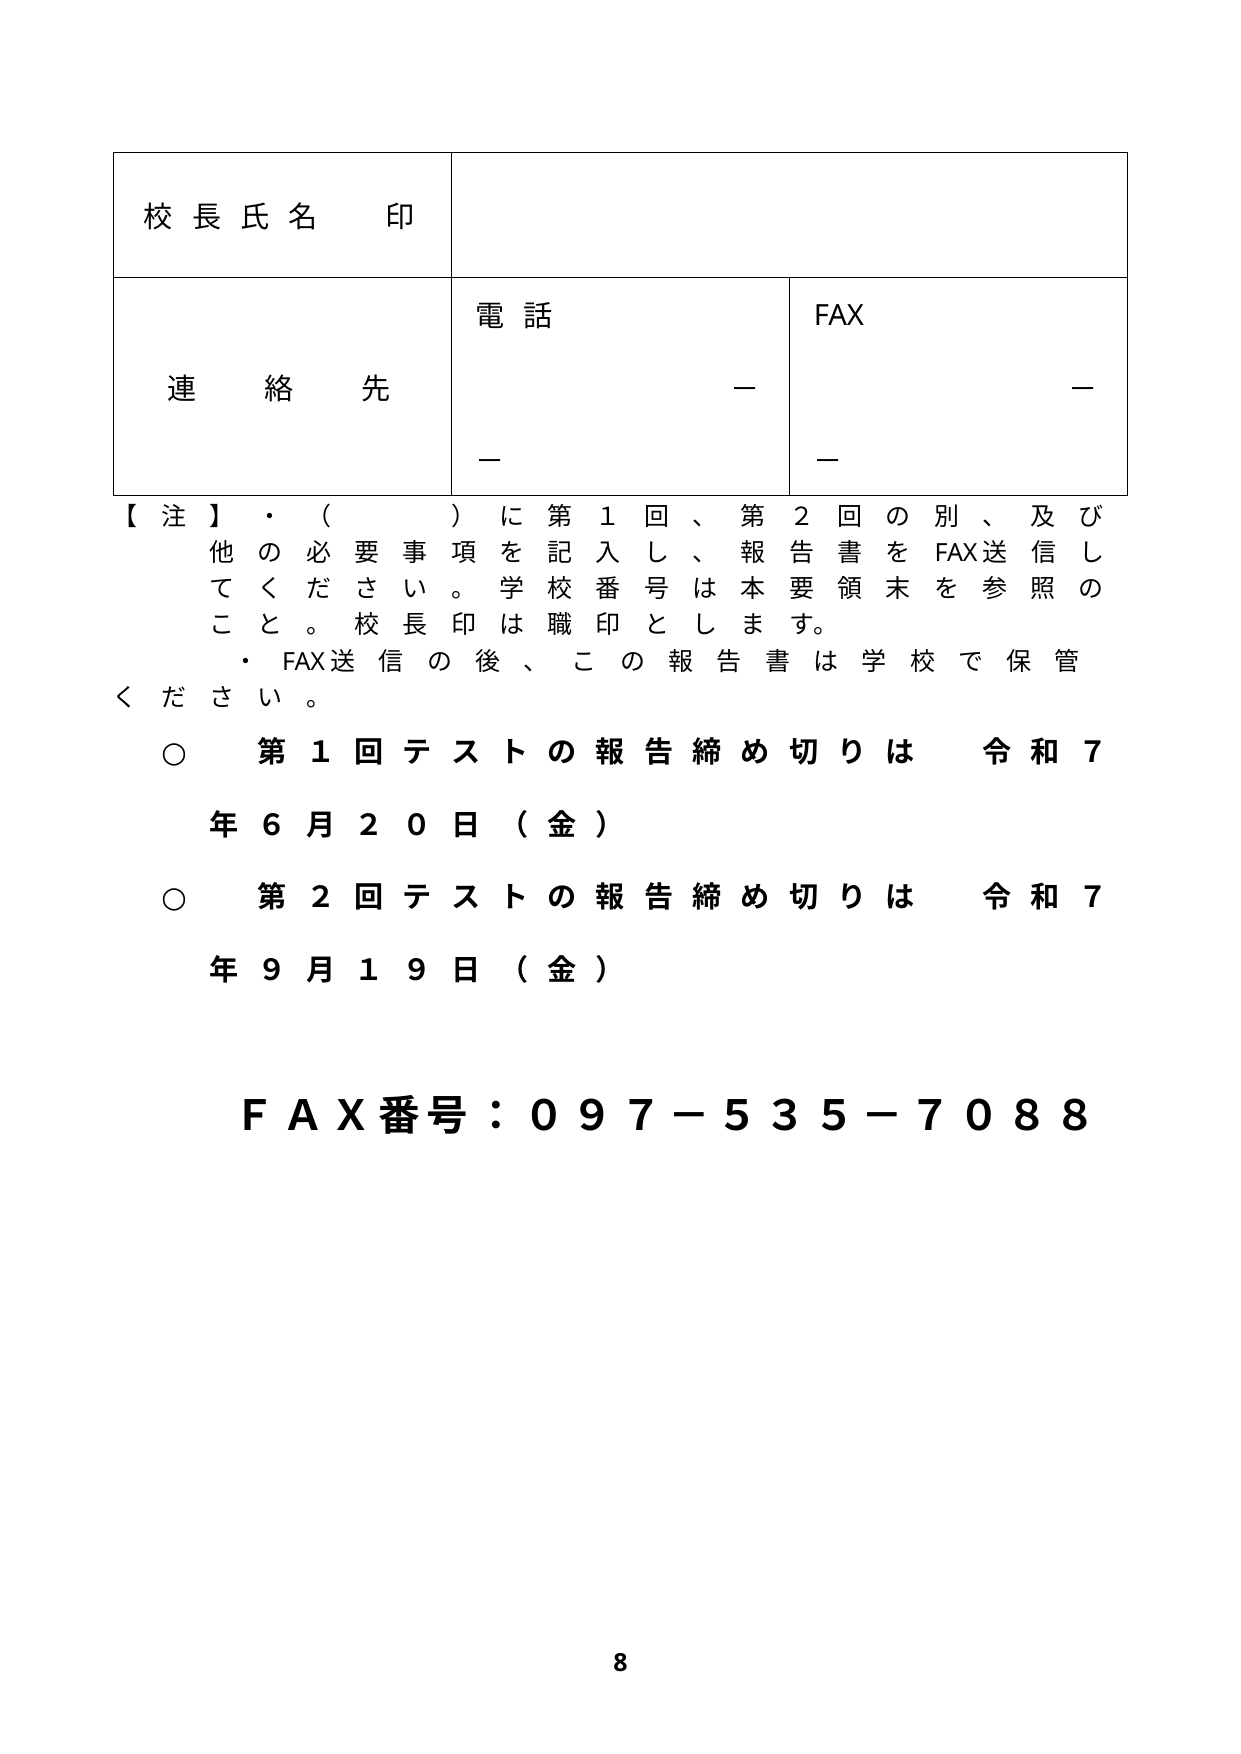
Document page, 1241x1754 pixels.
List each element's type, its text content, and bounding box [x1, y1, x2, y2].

table_header 校長氏名 印 [114, 153, 451, 277]
text ・FAX送信の後、この報告書は学校で保管ください。 [113, 641, 1128, 714]
list ＦＡＸ番号：０９７－５３５－７０８８ [194, 1076, 1128, 1149]
list 第２回テストの報告締め切りは 令和７年９月１９日（金） [157, 859, 1128, 1004]
table_cell 電話 － － [452, 278, 789, 495]
table_cell FAX － － [790, 278, 1127, 495]
list 第１回テストの報告締め切りは 令和７年６月２０日（金） [157, 714, 1128, 859]
text 【注】・（ ）に第１回、第２回の別、及び他の必要事項を記入し、報告書をFAX送信してください。学校番号は本要領末を参照のこと。校長印は職印とします。 [113, 496, 1128, 641]
table_cell 連 絡 先 [114, 278, 451, 495]
table_header [452, 153, 1127, 277]
